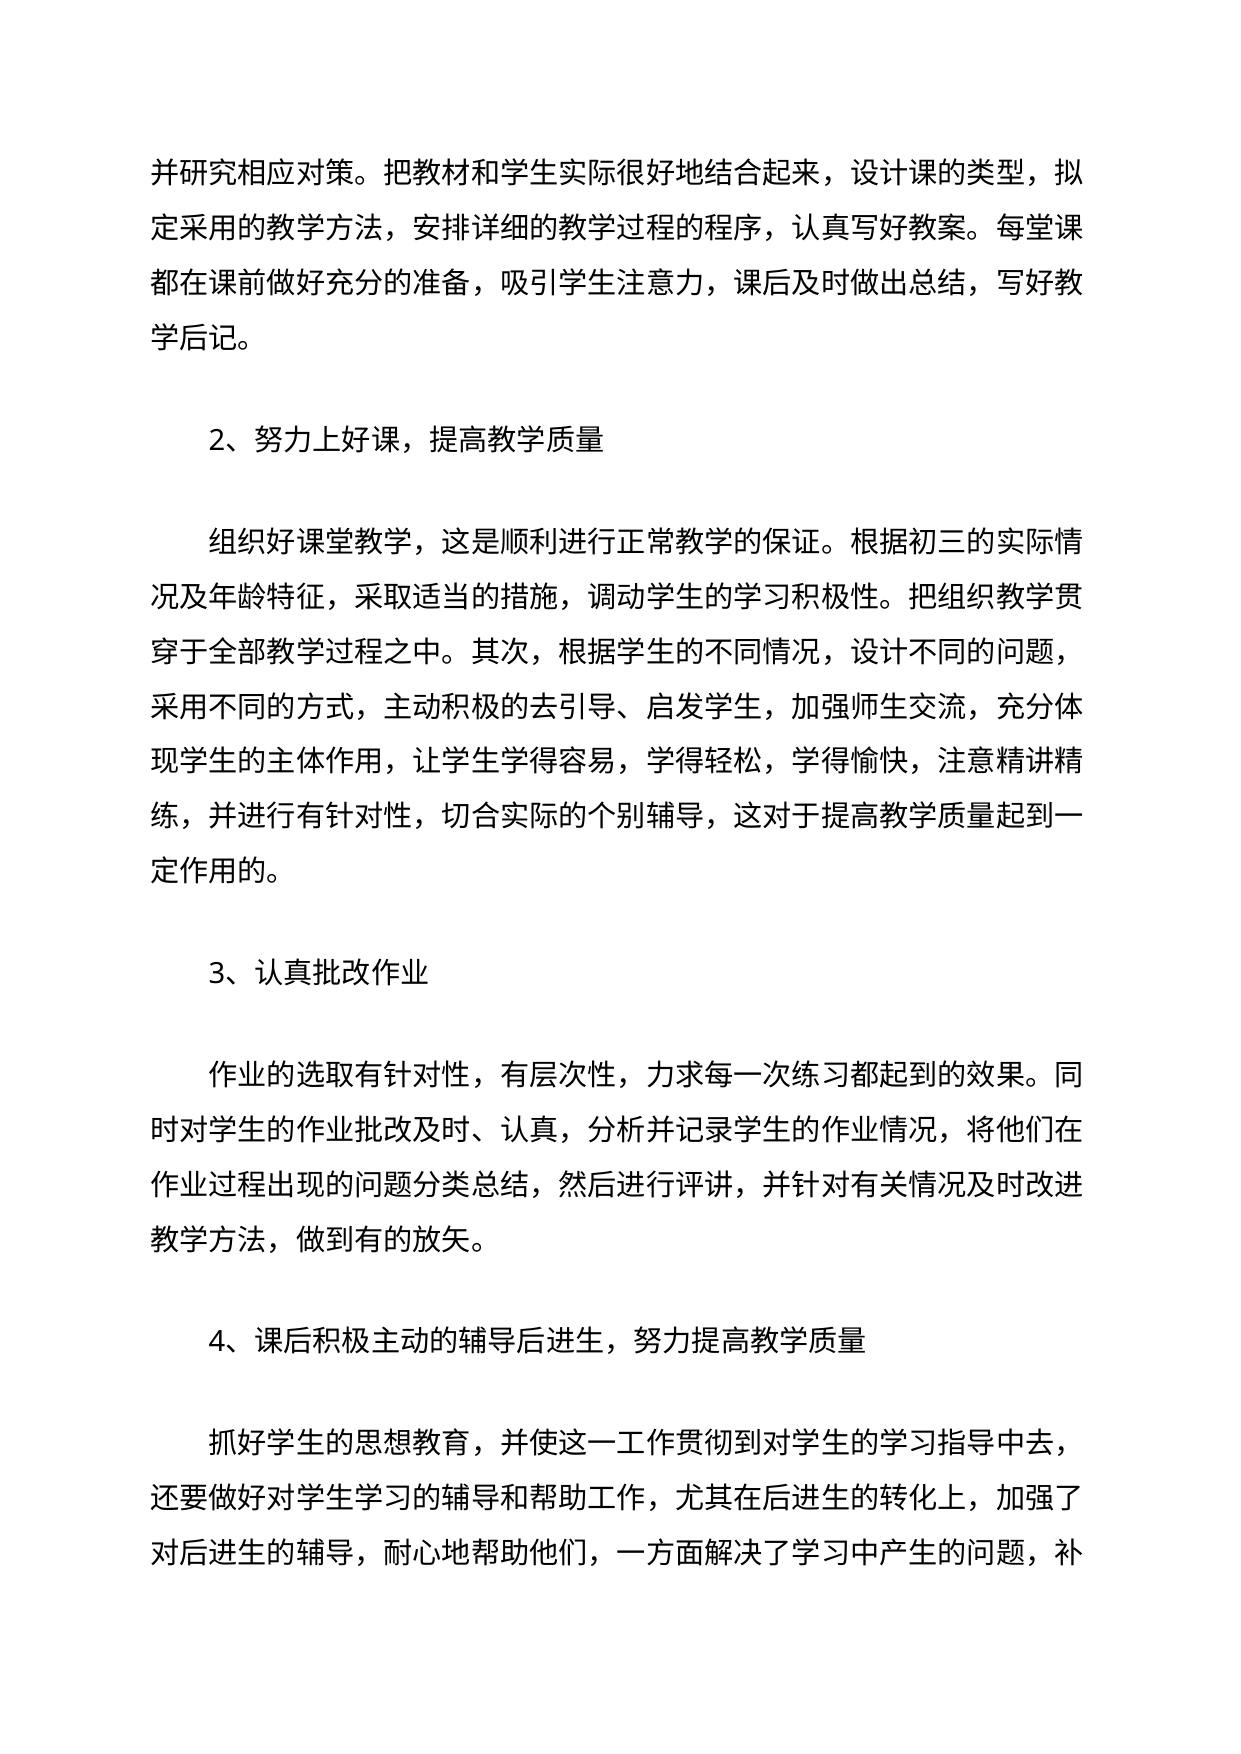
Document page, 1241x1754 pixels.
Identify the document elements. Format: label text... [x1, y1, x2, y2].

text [150, 150, 1090, 357]
text 组织好课堂教学，这是顺利进行正常教学的保证。根据初三的实际情况及年龄特征，采取适当的措施，调动学生的学习积极性。把组织教学贯穿于全部教学过程之中。其次，根据学生的不同情况，设计不同的问题，采用不同的方式，主动积极的去引导、启发学生，加强师生交流，充分体现学生的主体作用，让学生学得容易，学得轻松，学得愉快，注意精讲精练，并进行有针对性，切合实际的个别辅导，这对于提高教学质量起到一定作用的。 [150, 518, 1090, 890]
text 3、认真批改作业 [150, 949, 1090, 992]
text 2、努力上好课，提高教学质量 [150, 416, 1090, 459]
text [150, 1420, 1090, 1572]
text 作业的选取有针对性，有层次性，力求每一次练习都起到的效果。同时对学生的作业批改及时、认真，分析并记录学生的作业情况，将他们在作业过程出现的问题分类总结，然后进行评讲，并针对有关情况及时改进教学方法，做到有的放矢。 [150, 1052, 1090, 1258]
text 4、课后积极主动的辅导后进生，努力提高教学质量 [150, 1318, 1090, 1360]
